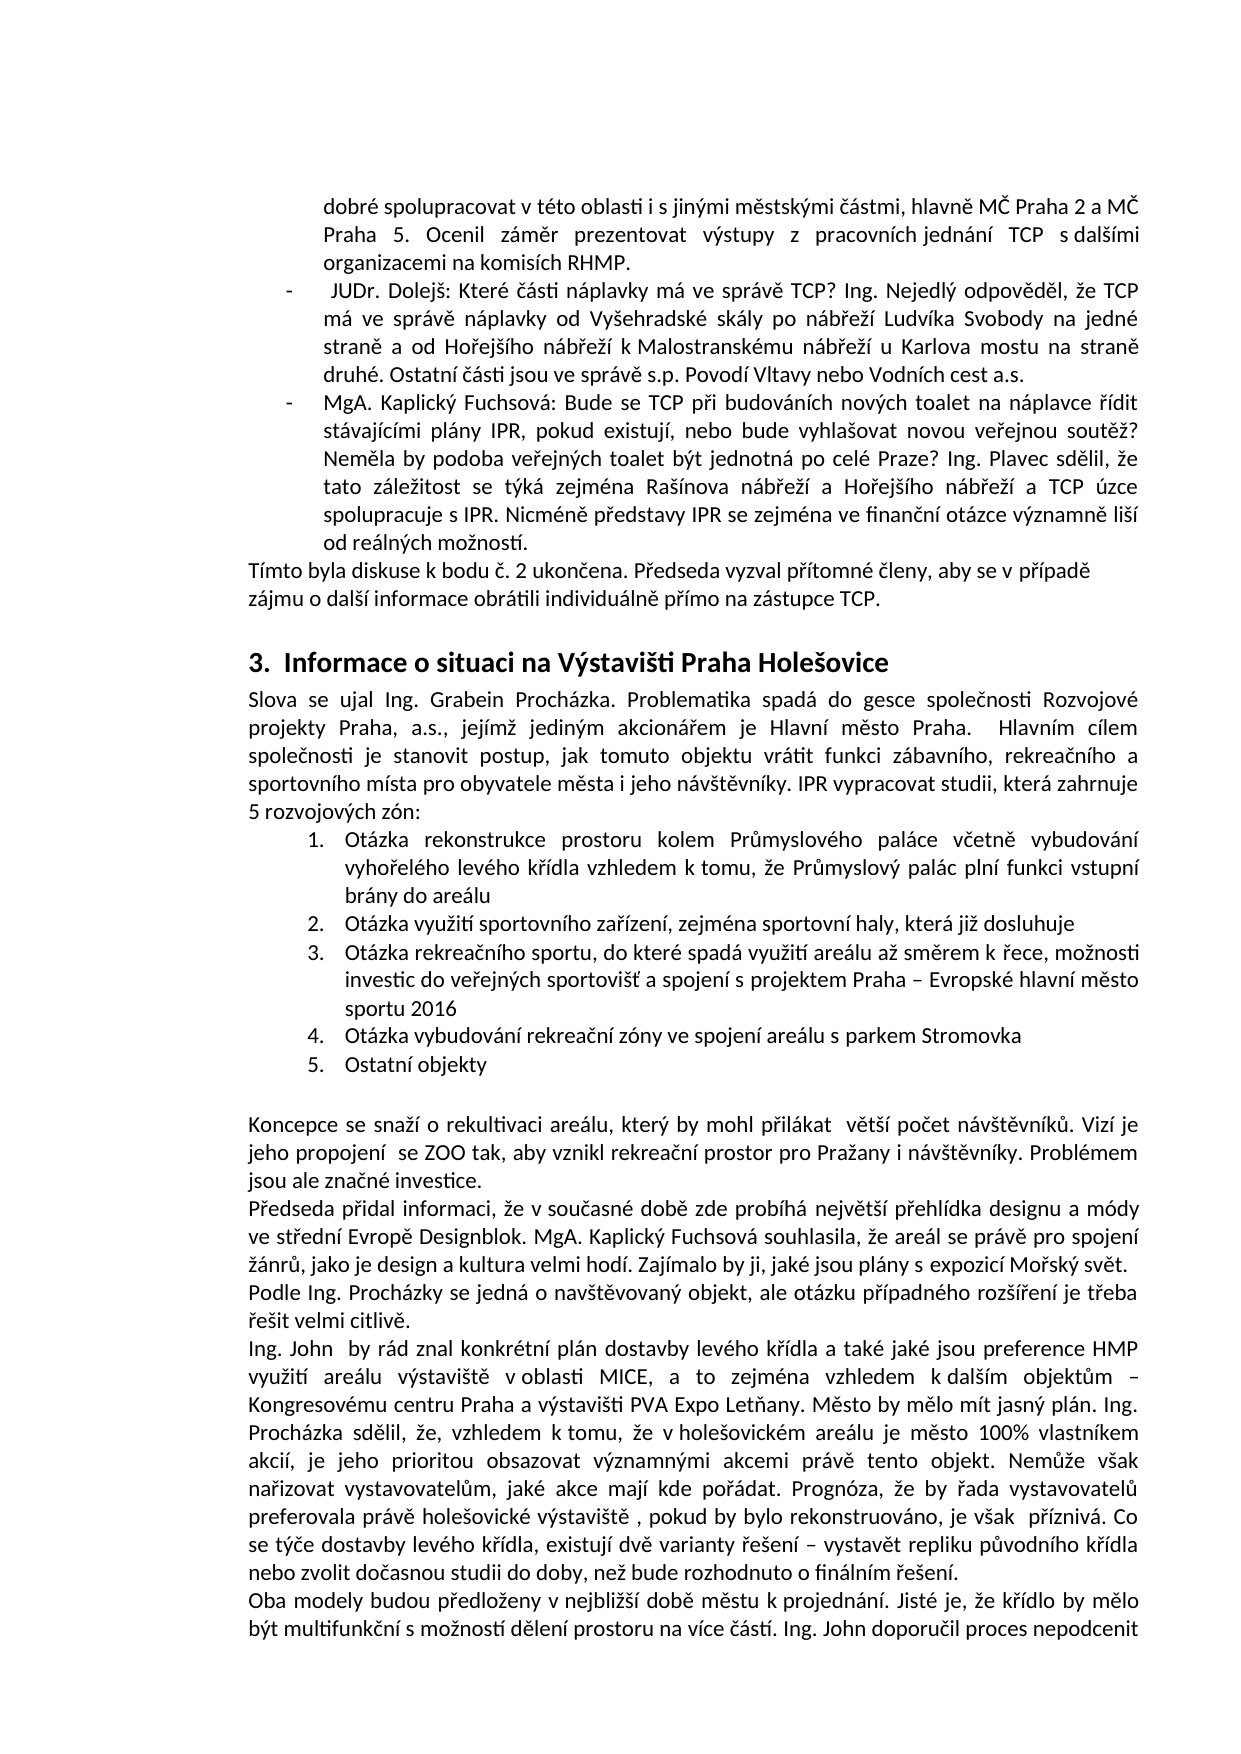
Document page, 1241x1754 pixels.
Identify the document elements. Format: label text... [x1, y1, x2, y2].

list Otázka rekonstrukce prostoru kolem Průmyslového paláce včetně vybudování vyhořelého levého křídla vzhledem k tomu, že Průmyslový palác plní funkci vstupní brány do areálu [307, 826, 1140, 909]
list Otázka využití sportovního zařízení, zejména sportovní haly, která již dosluhuje [307, 909, 1140, 938]
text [248, 1586, 1140, 1642]
text Předseda přidal informaci, že v současné době zde probíhá největší přehlídka designu a módy ve střední Evropě Designblok. MgA. Kaplický Fuchsová souhlasila, že areál se právě pro spojení žánrů, jako je design a kultura velmi hodí. Zajímalo by ji, jaké jsou plány s expozicí Mořský svět. [248, 1194, 1140, 1278]
text 3. Informace o situaci na Výstavišti Praha Holešovice [248, 644, 1140, 680]
text Podle Ing. Procházky se jedná o navštěvovaný objekt, ale otázku případného rozšíření je třeba řešit velmi citlivě. [248, 1278, 1140, 1334]
text Ing. John by rád znal konkrétní plán dostavby levého křídla a také jaké jsou preference HMP využití areálu výstaviště v oblasti MICE, a to zejména vzhledem k dalším objektům – Kongresovému centru Praha a výstavišti PVA Expo Letňany. Město by mělo mít jasný plán. Ing. Procházka sdělil, že, vzhledem k tomu, že v holešovickém areálu je město 100% vlastníkem akcií, je jeho prioritou obsazovat významnými akcemi právě tento objekt. Nemůže však nařizovat vystavovatelům, jaké akce mají kde pořádat. Prognóza, že by řada vystavovatelů preferovala právě holešovické výstaviště , pokud by bylo rekonstruováno, je však příznivá. Co se týče dostavby levého křídla, existují dvě varianty řešení – vystavět repliku původního křídla nebo zvolit dočasnou studii do doby, než bude rozhodnuto o finálním řešení. [248, 1334, 1140, 1586]
text Tímto byla diskuse k bodu č. 2 ukončena. Předseda vyzval přítomné členy, aby se v případě zájmu o další informace obrátili individuálně přímo na zástupce TCP. [248, 556, 1140, 612]
list Otázka vybudování rekreační zóny ve spojení areálu s parkem Stromovka [307, 1022, 1140, 1050]
list Ostatní objekty [307, 1050, 1140, 1078]
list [286, 192, 1140, 276]
text Koncepce se snaží o rekultivaci areálu, který by mohl přilákat větší počet návštěvníků. Vizí je jeho propojení se ZOO tak, aby vznikl rekreační prostor pro Pražany i návštěvníky. Problémem jsou ale značné investice. [248, 1110, 1140, 1194]
list MgA. Kaplický Fuchsová: Bude se TCP při budováních nových toalet na náplavce řídit stávajícími plány IPR, pokud existují, nebo bude vyhlašovat novou veřejnou soutěž? Neměla by podoba veřejných toalet být jednotná po celé Praze? Ing. Plavec sdělil, že tato záležitost se týká zejména Rašínova nábřeží a Hořejšího nábřeží a TCP úzce spolupracuje s IPR. Nicméně představy IPR se zejména ve finanční otázce významně liší od reálných možností. [286, 388, 1140, 556]
list JUDr. Dolejš: Které části náplavky má ve správě TCP? Ing. Nejedlý odpověděl, že TCP má ve správě náplavky od Vyšehradské skály po nábřeží Ludvíka Svobody na jedné straně a od Hořejšího nábřeží k Malostranskému nábřeží u Karlova mostu na straně druhé. Ostatní části jsou ve správě s.p. Povodí Vltavy nebo Vodních cest a.s. [286, 276, 1140, 388]
list Otázka rekreačního sportu, do které spadá využití areálu až směrem k řece, možnosti investic do veřejných sportovišť a spojení s projektem Praha – Evropské hlavní město sportu 2016 [307, 938, 1140, 1022]
text Slova se ujal Ing. Grabein Procházka. Problematika spadá do gesce společnosti Rozvojové projekty Praha, a.s., jejímž jediným akcionářem je Hlavní město Praha. Hlavním cílem společnosti je stanovit postup, jak tomuto objektu vrátit funkci zábavního, rekreačního a sportovního místa pro obyvatele města i jeho návštěvníky. IPR vypracovat studii, která zahrnuje 5 rozvojových zón: [248, 685, 1140, 826]
